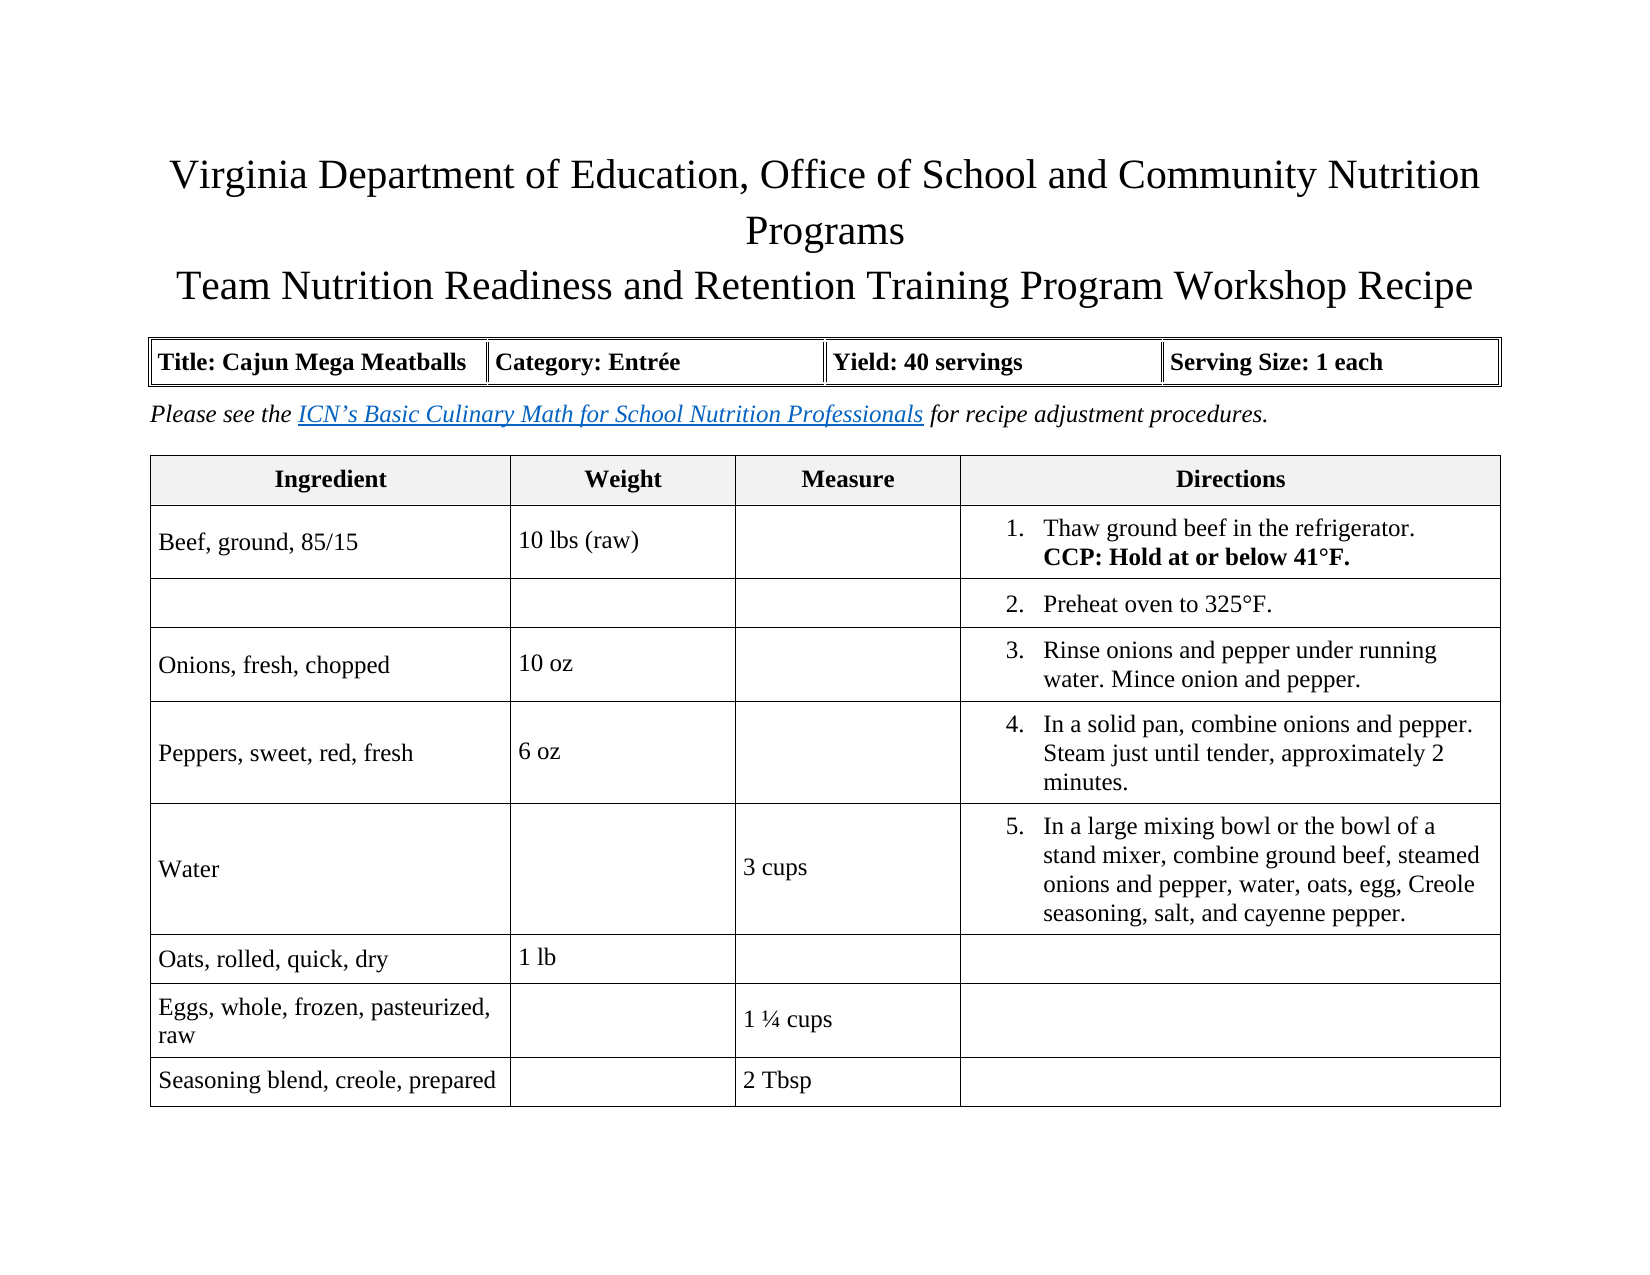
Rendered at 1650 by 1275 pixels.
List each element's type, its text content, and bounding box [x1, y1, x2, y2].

table_cell [961, 984, 1500, 1057]
table_cell In a solid pan, combine onions and pepper. Steam just until tender, approximately 2 minutes. [961, 702, 1500, 803]
table_cell 10 oz [511, 628, 735, 701]
table_cell [736, 702, 960, 803]
table_cell [736, 628, 960, 701]
table_cell Peppers, sweet, red, fresh [151, 702, 510, 803]
table_cell [736, 579, 960, 627]
table_cell [151, 579, 510, 627]
table_header Category: Entrée [488, 338, 825, 384]
table_cell 1 lb [511, 935, 735, 983]
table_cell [151, 1058, 510, 1106]
table_header Title: Cajun Mega Meatballs [152, 340, 487, 384]
table_cell Rinse onions and pepper under running water. Mince onion and pepper. [961, 628, 1500, 701]
table_header Serving Size: 1 each [1163, 340, 1498, 384]
table_header Directions [961, 456, 1500, 504]
table_cell Onions, fresh, chopped [151, 628, 510, 701]
table_cell Thaw ground beef in the refrigerator. CCP: Hold at or below 41°F. [961, 506, 1500, 578]
table_cell [511, 984, 735, 1057]
table_cell 3 cups [736, 804, 960, 934]
table_header Yield: 40 servings [825, 340, 1162, 384]
subtitle Virginia Department of Education, Office of School and Community Nutrition Programs [150, 150, 1500, 253]
subtitle Team Nutrition Readiness and Retention Training Program Workshop Recipe [150, 260, 1500, 308]
table_cell [961, 1058, 1500, 1106]
table_cell 1 ¼ cups [736, 984, 960, 1057]
table_cell Water [151, 804, 510, 934]
table_cell 6 oz [511, 702, 735, 803]
table_cell [736, 506, 960, 578]
table_header Measure [736, 456, 960, 504]
table_cell [961, 935, 1500, 983]
table_cell 2 Tbsp [736, 1058, 960, 1106]
table_cell Preheat oven to 325°F. [961, 579, 1500, 627]
text Please see the ICN’s Basic Culinary Math for School Nutrition Professionals for recipe adjustment procedures. [150, 399, 1500, 428]
table_header Ingredient [151, 456, 510, 504]
table_cell Eggs, whole, frozen, pasteurized, raw [151, 984, 510, 1057]
table_cell [736, 935, 960, 983]
table_cell [511, 579, 735, 627]
table_cell 10 lbs (raw) [511, 506, 735, 578]
table_cell Oats, rolled, quick, dry [151, 935, 510, 983]
table_cell [511, 1058, 735, 1106]
table_cell Beef, ground, 85/15 [151, 506, 510, 578]
table_header Weight [511, 456, 735, 504]
table_cell In a large mixing bowl or the bowl of a stand mixer, combine ground beef, steamed onions and pepper, water, oats, egg, Creole seasoning, salt, and cayenne pepper. [961, 804, 1500, 934]
table_cell [511, 804, 735, 934]
